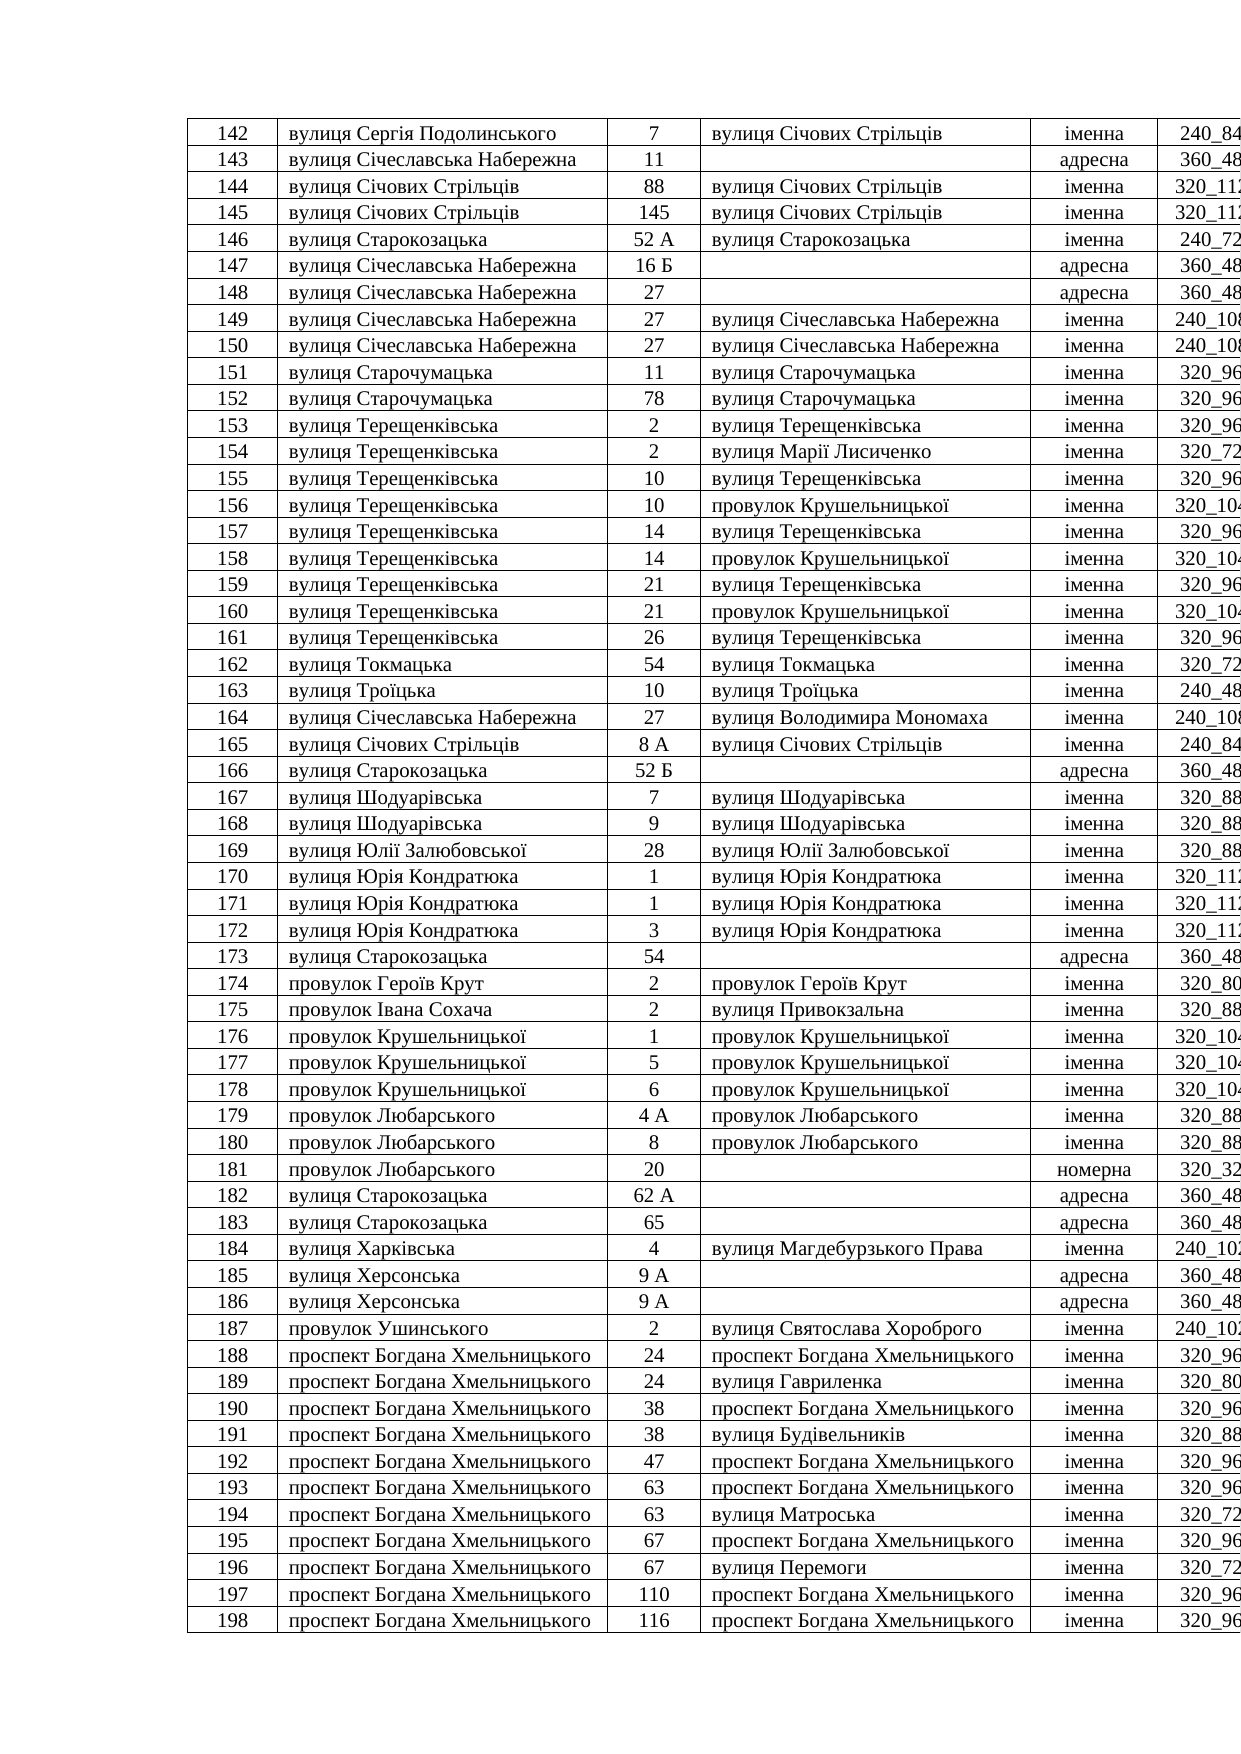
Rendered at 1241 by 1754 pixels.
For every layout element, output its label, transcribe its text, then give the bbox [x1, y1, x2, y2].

table_cell 16 Б [608, 252, 700, 277]
table_cell вулиця Херсонська [278, 1261, 607, 1287]
table_cell вулиця Юрія Кондратюка [278, 863, 607, 888]
table_cell 320_960 [1158, 1607, 1240, 1632]
table_cell 10 [608, 465, 700, 490]
table_cell 145 [188, 199, 277, 224]
table_cell вулиця Терещенківська [701, 465, 1030, 490]
table_cell іменна [1031, 571, 1157, 596]
table_cell провулок Любарського [278, 1155, 607, 1181]
table_cell 11 [608, 146, 700, 171]
table_cell 169 [188, 836, 277, 862]
table_cell іменна [1031, 1447, 1157, 1473]
table_cell 21 [608, 571, 700, 596]
table_cell 160 [188, 597, 277, 623]
table_cell провулок Любарського [701, 1102, 1030, 1127]
table_cell іменна [1031, 1421, 1157, 1446]
table_cell 320_1040 [1158, 1075, 1240, 1101]
table_cell 151 [188, 358, 277, 384]
table_cell 158 [188, 544, 277, 570]
table_cell іменна [1031, 544, 1157, 570]
table_cell 186 [188, 1288, 277, 1313]
table_cell адресна [1031, 1208, 1157, 1234]
table_cell іменна [1031, 996, 1157, 1021]
table_cell адресна [1031, 1288, 1157, 1313]
table_cell 360_480 [1158, 146, 1240, 171]
table_cell 198 [188, 1607, 277, 1632]
table_cell вулиця Шодуарівська [278, 783, 607, 809]
table_cell 185 [188, 1261, 277, 1287]
table_cell 240_720 [1158, 225, 1240, 251]
table_cell 88 [608, 172, 700, 198]
table_cell 155 [188, 465, 277, 490]
table_cell вулиця Терещенківська [278, 411, 607, 437]
table_cell вулиця Старочумацька [278, 358, 607, 384]
table_cell іменна [1031, 358, 1157, 384]
table_cell 176 [188, 1022, 277, 1048]
table_cell 167 [188, 783, 277, 809]
table_cell іменна [1031, 1607, 1157, 1632]
table_cell іменна [1031, 199, 1157, 224]
table_cell 360_480 [1158, 1182, 1240, 1207]
table_cell 320_1120 [1158, 890, 1240, 915]
table_cell 5 [608, 1049, 700, 1074]
table_cell 26 [608, 624, 700, 649]
table_cell іменна [1031, 1102, 1157, 1127]
table_cell 320_960 [1158, 358, 1240, 384]
table_cell 27 [608, 704, 700, 729]
table_cell іменна [1031, 305, 1157, 331]
table_cell 14 [608, 544, 700, 570]
table_cell адресна [1031, 1182, 1157, 1207]
table_cell 47 [608, 1447, 700, 1473]
table_cell [701, 279, 1030, 304]
table_cell проспект Богдана Хмельницького [278, 1394, 607, 1420]
table_cell іменна [1031, 1554, 1157, 1579]
table_cell іменна [1031, 730, 1157, 756]
table_cell іменна [1031, 783, 1157, 809]
table_cell 189 [188, 1368, 277, 1393]
table_cell 10 [608, 491, 700, 517]
table_cell проспект Богдана Хмельницького [701, 1580, 1030, 1606]
table_cell 154 [188, 438, 277, 463]
table_cell 196 [188, 1554, 277, 1579]
table_cell 360_480 [1158, 279, 1240, 304]
table_cell 8 [608, 1129, 700, 1154]
table_cell вулиця Січеславська Набережна [278, 146, 607, 171]
table_cell вулиця Магдебурзького Права [701, 1235, 1030, 1260]
table_cell 152 [188, 385, 277, 410]
table_cell провулок Любарського [278, 1102, 607, 1127]
table_cell провулок Ушинського [278, 1315, 607, 1340]
table_cell адресна [1031, 943, 1157, 968]
table_cell [701, 1155, 1030, 1181]
table_cell іменна [1031, 1368, 1157, 1393]
table_cell іменна [1031, 1315, 1157, 1340]
table_cell вулиця Січеславська Набережна [278, 305, 607, 331]
table_cell 2 [608, 438, 700, 463]
table_cell 320_800 [1158, 1368, 1240, 1393]
table_cell [701, 146, 1030, 171]
table_cell вулиця Січових Стрільців [278, 730, 607, 756]
table_cell 190 [188, 1394, 277, 1420]
table_cell вулиця Січеславська Набережна [278, 704, 607, 729]
table_cell 179 [188, 1102, 277, 1127]
table_cell вулиця Терещенківська [278, 518, 607, 543]
table_cell вулиця Святослава Хороброго [701, 1315, 1030, 1340]
table_cell 320_960 [1158, 1447, 1240, 1473]
table_cell вулиця Юрія Кондратюка [278, 890, 607, 915]
table_cell 320_320 [1158, 1155, 1240, 1181]
table_cell адресна [1031, 252, 1157, 277]
table_cell вулиця Юрія Кондратюка [701, 916, 1030, 942]
table_cell 360_480 [1158, 1208, 1240, 1234]
table_cell вулиця Будівельників [701, 1421, 1030, 1446]
table_cell 38 [608, 1421, 700, 1446]
table_cell провулок Крушельницької [278, 1075, 607, 1101]
table_cell 320_960 [1158, 1580, 1240, 1606]
table_cell 360_480 [1158, 757, 1240, 782]
table_cell 320_720 [1158, 438, 1240, 463]
table_cell 78 [608, 385, 700, 410]
table_cell 240_840 [1158, 730, 1240, 756]
table_cell 360_480 [1158, 1261, 1240, 1287]
table_cell 360_480 [1158, 1288, 1240, 1313]
table_cell вулиця Старокозацька [701, 225, 1030, 251]
table_cell проспект Богдана Хмельницького [278, 1527, 607, 1552]
table_cell вулиця Терещенківська [701, 411, 1030, 437]
table_cell 174 [188, 969, 277, 995]
table_cell 180 [188, 1129, 277, 1154]
table_cell іменна [1031, 1022, 1157, 1048]
table_cell 65 [608, 1208, 700, 1234]
table_cell 320_960 [1158, 571, 1240, 596]
table_cell 320_960 [1158, 518, 1240, 543]
table_cell 194 [188, 1500, 277, 1526]
table_cell іменна [1031, 518, 1157, 543]
table_cell 192 [188, 1447, 277, 1473]
table_cell провулок Любарського [701, 1129, 1030, 1154]
table_cell 153 [188, 411, 277, 437]
table_cell 21 [608, 597, 700, 623]
table_cell вулиця Юлії Залюбовської [701, 836, 1030, 862]
table_cell [701, 757, 1030, 782]
table_cell 320_720 [1158, 1500, 1240, 1526]
table_cell 164 [188, 704, 277, 729]
table_cell 11 [608, 358, 700, 384]
table_cell 27 [608, 305, 700, 331]
table_cell 9 А [608, 1288, 700, 1313]
table_cell провулок Івана Сохача [278, 996, 607, 1021]
table_cell 320_880 [1158, 1129, 1240, 1154]
table_cell 2 [608, 411, 700, 437]
table_cell 320_800 [1158, 969, 1240, 995]
table_cell [701, 1288, 1030, 1313]
table_cell 143 [188, 146, 277, 171]
table_cell 320_880 [1158, 1102, 1240, 1127]
table_cell проспект Богдана Хмельницького [278, 1474, 607, 1499]
table_cell проспект Богдана Хмельницького [701, 1527, 1030, 1552]
table_cell 148 [188, 279, 277, 304]
table_cell вулиця Володимира Мономаха [701, 704, 1030, 729]
table_cell іменна [1031, 1580, 1157, 1606]
table_cell вулиця Січових Стрільців [701, 730, 1030, 756]
table_cell вулиця Юрія Кондратюка [701, 890, 1030, 915]
table_cell 116 [608, 1607, 700, 1632]
table_cell провулок Героїв Крут [701, 969, 1030, 995]
table_cell 8 А [608, 730, 700, 756]
table_cell вулиця Січеславська Набережна [701, 305, 1030, 331]
table_cell вулиця Гавриленка [701, 1368, 1030, 1393]
table_cell вулиця Токмацька [701, 650, 1030, 676]
table_cell вулиця Шодуарівська [278, 810, 607, 835]
table_cell 320_880 [1158, 783, 1240, 809]
table_cell проспект Богдана Хмельницького [278, 1500, 607, 1526]
table_cell вулиця Харківська [278, 1235, 607, 1260]
table_cell іменна [1031, 172, 1157, 198]
table_cell вулиця Привокзальна [701, 996, 1030, 1021]
table_cell 161 [188, 624, 277, 649]
table_cell 1 [608, 890, 700, 915]
table_cell проспект Богдана Хмельницького [701, 1341, 1030, 1367]
table_cell іменна [1031, 1129, 1157, 1154]
table_cell 149 [188, 305, 277, 331]
table_cell вулиця Терещенківська [278, 491, 607, 517]
table_cell 27 [608, 332, 700, 357]
table_cell 2 [608, 1315, 700, 1340]
table_cell 163 [188, 677, 277, 702]
table_cell іменна [1031, 1049, 1157, 1074]
table_cell іменна [1031, 1527, 1157, 1552]
table_cell вулиця Юлії Залюбовської [278, 836, 607, 862]
table_cell 24 [608, 1368, 700, 1393]
table_cell вулиця Терещенківська [278, 465, 607, 490]
table_cell вулиця Старочумацька [701, 385, 1030, 410]
table_cell іменна [1031, 863, 1157, 888]
table_cell 54 [608, 650, 700, 676]
table_cell 142 [188, 119, 277, 145]
table_cell іменна [1031, 650, 1157, 676]
table_cell 147 [188, 252, 277, 277]
table_cell 146 [188, 225, 277, 251]
table_cell 7 [608, 119, 700, 145]
table_cell провулок Героїв Крут [278, 969, 607, 995]
table_cell іменна [1031, 890, 1157, 915]
table_cell іменна [1031, 411, 1157, 437]
table_cell 181 [188, 1155, 277, 1181]
table_cell 320_880 [1158, 1421, 1240, 1446]
table_cell 110 [608, 1580, 700, 1606]
table_cell 320_1040 [1158, 1022, 1240, 1048]
table_cell вулиця Шодуарівська [701, 810, 1030, 835]
table_cell 197 [188, 1580, 277, 1606]
table_cell [701, 1182, 1030, 1207]
table_cell іменна [1031, 916, 1157, 942]
table_cell [701, 1208, 1030, 1234]
table_cell 2 [608, 996, 700, 1021]
table_cell вулиця Січеславська Набережна [278, 252, 607, 277]
table_cell 188 [188, 1341, 277, 1367]
table_cell 62 А [608, 1182, 700, 1207]
table_cell 63 [608, 1500, 700, 1526]
table_cell іменна [1031, 225, 1157, 251]
table_cell 24 [608, 1341, 700, 1367]
table_cell вулиця Старокозацька [278, 1208, 607, 1234]
table_cell іменна [1031, 597, 1157, 623]
table_cell 240_1020 [1158, 1315, 1240, 1340]
table_cell 144 [188, 172, 277, 198]
table_cell вулиця Січових Стрільців [701, 199, 1030, 224]
table_cell адресна [1031, 146, 1157, 171]
table_cell 54 [608, 943, 700, 968]
table_cell проспект Богдана Хмельницького [278, 1607, 607, 1632]
table_cell 1 [608, 1022, 700, 1048]
table_cell вулиця Терещенківська [278, 597, 607, 623]
table_cell проспект Богдана Хмельницького [278, 1447, 607, 1473]
table_cell вулиця Терещенківська [701, 518, 1030, 543]
table_cell 320_1040 [1158, 1049, 1240, 1074]
table_cell 182 [188, 1182, 277, 1207]
table_cell 320_960 [1158, 411, 1240, 437]
table_cell іменна [1031, 332, 1157, 357]
table_cell вулиця Терещенківська [278, 544, 607, 570]
table_cell вулиця Матроська [701, 1500, 1030, 1526]
table_cell 28 [608, 836, 700, 862]
table_cell 6 [608, 1075, 700, 1101]
table_cell 320_960 [1158, 1394, 1240, 1420]
table_cell вулиця Старокозацька [278, 943, 607, 968]
table_cell номерна [1031, 1155, 1157, 1181]
table_cell провулок Крушельницької [701, 1049, 1030, 1074]
table_cell вулиця Херсонська [278, 1288, 607, 1313]
table_cell 170 [188, 863, 277, 888]
table_cell вулиця Троїцька [701, 677, 1030, 702]
table_cell іменна [1031, 1394, 1157, 1420]
table_cell адресна [1031, 1261, 1157, 1287]
table_cell [701, 943, 1030, 968]
table_cell 2 [608, 969, 700, 995]
table_cell вулиця Юрія Кондратюка [701, 863, 1030, 888]
table_cell вулиця Січових Стрільців [278, 172, 607, 198]
table_cell 240_480 [1158, 677, 1240, 702]
table_cell 320_1120 [1158, 863, 1240, 888]
table_cell 320_1120 [1158, 172, 1240, 198]
table_cell 320_960 [1158, 1527, 1240, 1552]
table_cell провулок Любарського [278, 1129, 607, 1154]
table_cell іменна [1031, 1075, 1157, 1101]
table_cell 150 [188, 332, 277, 357]
table_cell 320_960 [1158, 385, 1240, 410]
table_cell 145 [608, 199, 700, 224]
table_cell вулиця Терещенківська [278, 571, 607, 596]
table_cell 240_840 [1158, 119, 1240, 145]
table_cell вулиця Терещенківська [701, 571, 1030, 596]
table_cell 240_1020 [1158, 1235, 1240, 1260]
table_cell 240_1080 [1158, 704, 1240, 729]
table_cell іменна [1031, 677, 1157, 702]
table_cell 320_880 [1158, 810, 1240, 835]
table_cell 320_960 [1158, 1474, 1240, 1499]
table_cell 360_480 [1158, 943, 1240, 968]
table_cell 27 [608, 279, 700, 304]
table_cell вулиця Січових Стрільців [701, 172, 1030, 198]
table_cell 9 А [608, 1261, 700, 1287]
table_cell 320_720 [1158, 650, 1240, 676]
table_cell 52 А [608, 225, 700, 251]
table_cell вулиця Сергія Подолинського [278, 119, 607, 145]
table_cell провулок Крушельницької [701, 491, 1030, 517]
table_cell 165 [188, 730, 277, 756]
table_cell вулиця Старокозацька [278, 757, 607, 782]
table_cell вулиця Перемоги [701, 1554, 1030, 1579]
table_cell [701, 1261, 1030, 1287]
table_cell 1 [608, 863, 700, 888]
table_cell проспект Богдана Хмельницького [701, 1394, 1030, 1420]
table_cell 7 [608, 783, 700, 809]
table_cell іменна [1031, 624, 1157, 649]
table_cell 240_1080 [1158, 332, 1240, 357]
table_cell 191 [188, 1421, 277, 1446]
table_cell іменна [1031, 491, 1157, 517]
table_cell вулиця Старокозацька [278, 1182, 607, 1207]
table_cell вулиця Січеславська Набережна [278, 332, 607, 357]
table_cell 166 [188, 757, 277, 782]
table_cell 178 [188, 1075, 277, 1101]
table_cell 157 [188, 518, 277, 543]
table_cell проспект Богдана Хмельницького [278, 1368, 607, 1393]
table_cell [701, 252, 1030, 277]
table_cell вулиця Терещенківська [278, 438, 607, 463]
table_cell 320_960 [1158, 624, 1240, 649]
table_cell 3 [608, 916, 700, 942]
table_cell 320_1040 [1158, 544, 1240, 570]
table_cell 177 [188, 1049, 277, 1074]
table_cell вулиця Троїцька [278, 677, 607, 702]
table_cell 173 [188, 943, 277, 968]
table_cell провулок Крушельницької [278, 1022, 607, 1048]
table_cell 20 [608, 1155, 700, 1181]
table_cell проспект Богдана Хмельницького [278, 1580, 607, 1606]
table_cell провулок Крушельницької [701, 1022, 1030, 1048]
table_cell 159 [188, 571, 277, 596]
table_cell 162 [188, 650, 277, 676]
table_cell 63 [608, 1474, 700, 1499]
table_cell провулок Крушельницької [701, 597, 1030, 623]
table_cell проспект Богдана Хмельницького [701, 1447, 1030, 1473]
table_cell вулиця Січеславська Набережна [278, 279, 607, 304]
table_cell іменна [1031, 810, 1157, 835]
table_cell 184 [188, 1235, 277, 1260]
table_cell проспект Богдана Хмельницького [278, 1554, 607, 1579]
table_cell 67 [608, 1554, 700, 1579]
table_cell іменна [1031, 119, 1157, 145]
table_cell іменна [1031, 438, 1157, 463]
table_cell 14 [608, 518, 700, 543]
table_cell 4 А [608, 1102, 700, 1127]
table_cell вулиця Старокозацька [278, 225, 607, 251]
table_cell 195 [188, 1527, 277, 1552]
table_cell 320_1040 [1158, 491, 1240, 517]
table_cell 156 [188, 491, 277, 517]
table_cell 38 [608, 1394, 700, 1420]
table_cell проспект Богдана Хмельницького [278, 1341, 607, 1367]
table_cell іменна [1031, 465, 1157, 490]
table_cell проспект Богдана Хмельницького [278, 1421, 607, 1446]
table_cell 9 [608, 810, 700, 835]
table_cell вулиця Січеславська Набережна [701, 332, 1030, 357]
table_cell 240_1080 [1158, 305, 1240, 331]
table_cell 320_960 [1158, 1341, 1240, 1367]
table_cell вулиця Шодуарівська [701, 783, 1030, 809]
table_cell вулиця Терещенківська [701, 624, 1030, 649]
table_cell провулок Крушельницької [278, 1049, 607, 1074]
table_cell вулиця Січових Стрільців [701, 119, 1030, 145]
table_cell 320_880 [1158, 836, 1240, 862]
table_cell 52 Б [608, 757, 700, 782]
table_cell 320_1040 [1158, 597, 1240, 623]
table_cell 193 [188, 1474, 277, 1499]
table_cell 187 [188, 1315, 277, 1340]
table_cell провулок Крушельницької [701, 1075, 1030, 1101]
table_cell вулиця Старочумацька [278, 385, 607, 410]
table_cell провулок Крушельницької [701, 544, 1030, 570]
table_cell іменна [1031, 969, 1157, 995]
table_cell вулиця Терещенківська [278, 624, 607, 649]
table_cell вулиця Юрія Кондратюка [278, 916, 607, 942]
table_cell 360_480 [1158, 252, 1240, 277]
table_cell 172 [188, 916, 277, 942]
table_cell іменна [1031, 1500, 1157, 1526]
table_cell іменна [1031, 1235, 1157, 1260]
table_cell 320_720 [1158, 1554, 1240, 1579]
table_cell 168 [188, 810, 277, 835]
table_cell вулиця Токмацька [278, 650, 607, 676]
table_cell вулиця Січових Стрільців [278, 199, 607, 224]
table_cell іменна [1031, 1341, 1157, 1367]
table_cell 320_1120 [1158, 916, 1240, 942]
table_cell 4 [608, 1235, 700, 1260]
table_cell іменна [1031, 704, 1157, 729]
table_cell 320_1120 [1158, 199, 1240, 224]
table_cell адресна [1031, 757, 1157, 782]
table_cell проспект Богдана Хмельницького [701, 1607, 1030, 1632]
table_cell вулиця Старочумацька [701, 358, 1030, 384]
table_cell проспект Богдана Хмельницького [701, 1474, 1030, 1499]
table_cell 320_880 [1158, 996, 1240, 1021]
table_cell 67 [608, 1527, 700, 1552]
table_cell іменна [1031, 385, 1157, 410]
table_cell 10 [608, 677, 700, 702]
table_cell 175 [188, 996, 277, 1021]
table_cell 320_960 [1158, 465, 1240, 490]
table_cell адресна [1031, 279, 1157, 304]
table_cell іменна [1031, 1474, 1157, 1499]
table_cell 183 [188, 1208, 277, 1234]
table_cell вулиця Марії Лисиченко [701, 438, 1030, 463]
table_cell іменна [1031, 836, 1157, 862]
table_cell 171 [188, 890, 277, 915]
